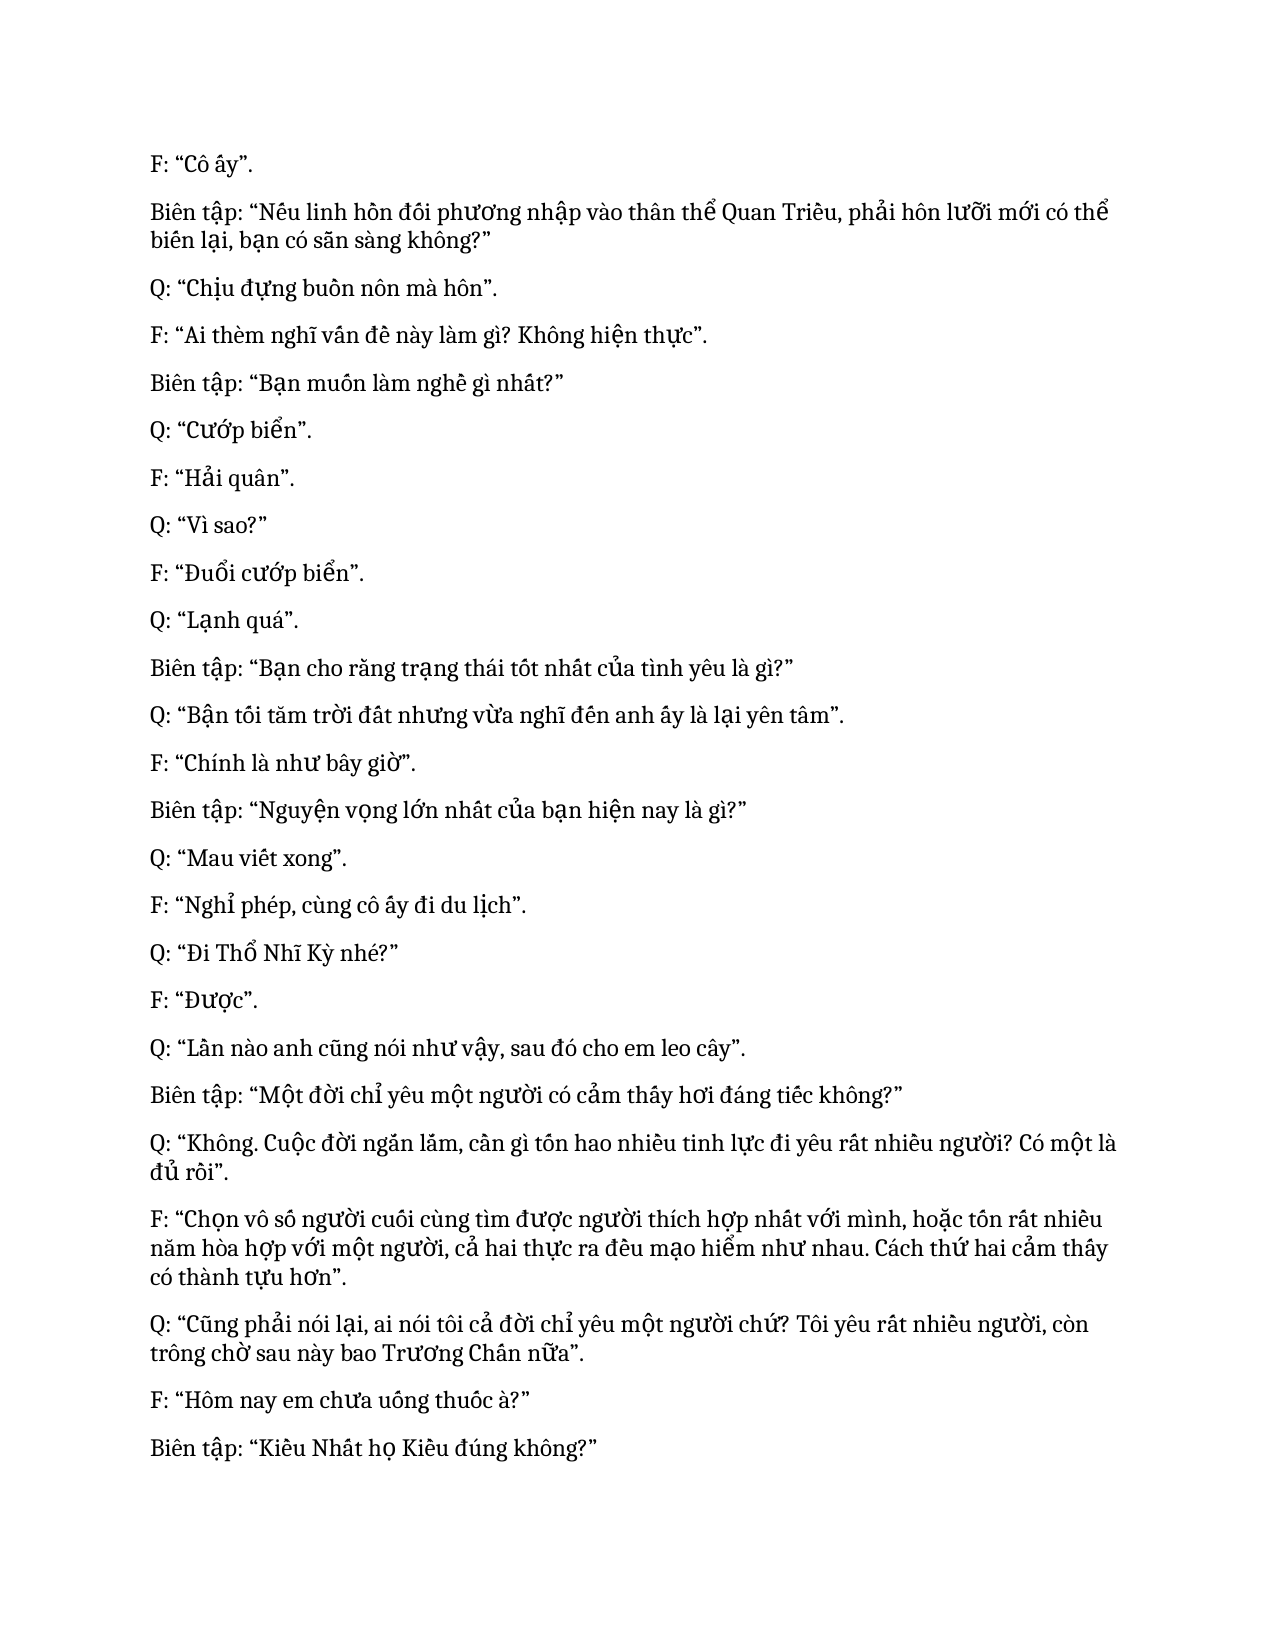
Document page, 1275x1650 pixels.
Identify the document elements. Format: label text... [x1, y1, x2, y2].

text Biên tập: “Nếu linh hồn đối phương nhập vào thân thể Quan Triều, phải hôn lưỡi mới có thể biến lại, bạn có sẵn sàng không?” [150, 197, 1125, 255]
text F: “Cô ấy”. [150, 150, 1125, 179]
text Q: “Lạnh quá”. [150, 606, 1125, 635]
text F: “Hôm nay em chưa uống thuốc à?” [150, 1386, 1125, 1415]
text F: “Được”. [150, 986, 1125, 1015]
text Q: “Lần nào anh cũng nói như vậy, sau đó cho em leo cây”. [150, 1034, 1125, 1062]
text Biên tập: “Nguyện vọng lớn nhất của bạn hiện nay là gì?” [150, 796, 1125, 825]
text Q: “Không. Cuộc đời ngắn lắm, cần gì tốn hao nhiều tinh lực đi yêu rất nhiều người? Có một là đủ rồi”. [150, 1129, 1125, 1186]
text F: “Nghỉ phép, cùng cô ấy đi du lịch”. [150, 891, 1125, 920]
text Biên tập: “Một đời chỉ yêu một người có cảm thấy hơi đáng tiếc không?” [150, 1081, 1125, 1110]
text F: “Chọn vô số người cuối cùng tìm được người thích hợp nhất với mình, hoặc tốn rất nhiều năm hòa hợp với một người, cả hai thực ra đều mạo hiểm như nhau. Cách thứ hai cảm thấy có thành tựu hơn”. [150, 1205, 1125, 1291]
text Biên tập: “Kiều Nhất họ Kiều đúng không?” [150, 1434, 1125, 1462]
text F: “Đuổi cướp biển”. [150, 559, 1125, 587]
text Q: “Cướp biển”. [150, 416, 1125, 445]
text F: “Chính là như bây giờ”. [150, 749, 1125, 777]
text F: “Hải quân”. [150, 464, 1125, 492]
text Q: “Đi Thổ Nhĩ Kỳ nhé?” [150, 939, 1125, 967]
text Biên tập: “Bạn cho rằng trạng thái tốt nhất của tình yêu là gì?” [150, 654, 1125, 682]
text Biên tập: “Bạn muốn làm nghề gì nhất?” [150, 369, 1125, 397]
text F: “Ai thèm nghĩ vấn đề này làm gì? Không hiện thực”. [150, 321, 1125, 350]
text Q: “Bận tối tăm trời đất nhưng vừa nghĩ đến anh ấy là lại yên tâm”. [150, 701, 1125, 730]
text Q: “Vì sao?” [150, 511, 1125, 540]
text Q: “Mau viết xong”. [150, 844, 1125, 872]
text Q: “Cũng phải nói lại, ai nói tôi cả đời chỉ yêu một người chứ? Tôi yêu rất nhiều người, còn trông chờ sau này bao Trương Chấn nữa”. [150, 1310, 1125, 1367]
text Q: “Chịu đựng buồn nôn mà hôn”. [150, 274, 1125, 302]
